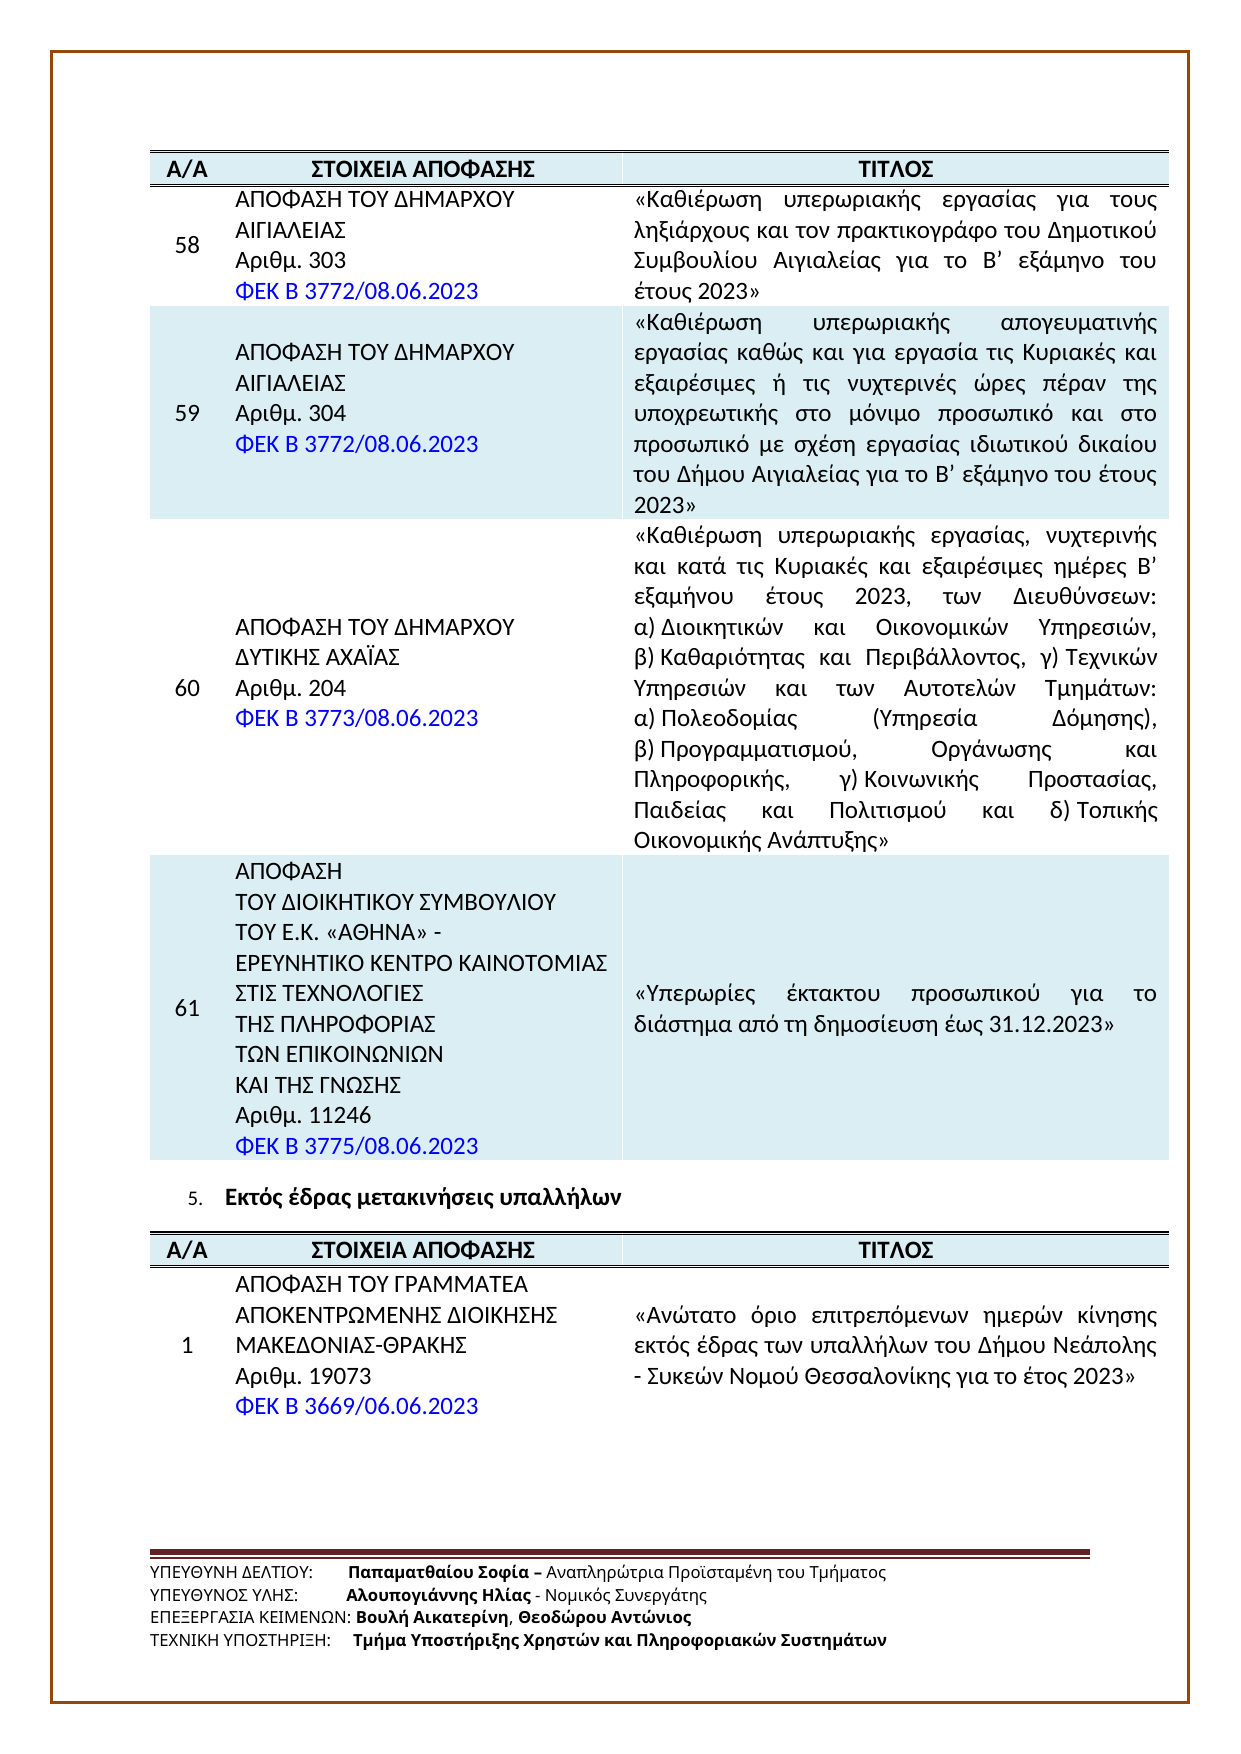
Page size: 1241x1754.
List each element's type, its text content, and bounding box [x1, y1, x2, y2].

table_header ΤΙΤΛΟΣ [623, 1235, 1169, 1265]
table_cell ΑΠΟΦΑΣΗ ΤΟΥ ΔΗΜΑΡΧΟΥ ΑΙΓΙΑΛΕΙΑΣ Αριθμ. 303 ΦΕΚ B 3772/08.06.2023 [224, 187, 622, 306]
table_cell «Καθιέρωση υπερωριακής απογευματινής εργασίας καθώς και για εργασία τις Κυριακές και εξαιρέσιμες ή τις νυχτερινές ώρες πέραν της υποχρεωτικής στο μόνιμο προσωπικό και στο προσωπικό με σχέση εργασίας ιδιωτικού δικαίου του Δήμου Αιγιαλείας για το B’ εξάμηνο του έτους 2023» [623, 306, 1169, 519]
table_cell «Καθιέρωση υπερωριακής εργασίας, νυχτερινής και κατά τις Κυριακές και εξαιρέσιμες ημέρες Β’ εξαμήνου έτους 2023, των Διευθύνσεων: α) Διοικητικών και Οικονομικών Υπηρεσιών, β) Καθαριότητας και Περιβάλλοντος, γ) Τεχνικών Υπηρεσιών και των Αυτοτελών Τμημάτων: α) Πολεοδομίας (Υπηρεσία Δόμησης), β) Προγραμματισμού, Οργάνωσης και Πληροφορικής, γ) Κοινωνικής Προστασίας, Παιδείας και Πολιτισμού και δ) Τοπικής Οικονομικής Ανάπτυξης» [623, 519, 1169, 855]
table_cell «Καθιέρωση υπερωριακής εργασίας για τους ληξιάρχους και τον πρακτικογράφο του Δημοτικού Συμβουλίου Αιγιαλείας για το Β’ εξάμηνο του έτους 2023» [623, 187, 1169, 306]
table_cell 1 [150, 1268, 224, 1421]
table_cell ΑΠΟΦΑΣΗ ΤΟΥ ΔΗΜΑΡΧΟΥ ΔΥΤΙΚΗΣ ΑΧΑΪΑΣ Αριθμ. 204 ΦΕΚ B 3773/08.06.2023 [224, 519, 622, 855]
table_cell 58 [150, 187, 224, 306]
table_cell «Ανώτατο όριο επιτρεπόμενων ημερών κίνησης εκτός έδρας των υπαλλήλων του Δήμου Νεάπολης - Συκεών Νομού Θεσσαλονίκης για το έτος 2023» [623, 1268, 1169, 1421]
table_cell «Υπερωρίες έκτακτου προσωπικού για το διάστημα από τη δημοσίευση έως 31.12.2023» [623, 855, 1169, 1160]
table_cell ΑΠΟΦΑΣΗ ΤΟΥ ΓΡΑΜΜΑΤΕΑ ΑΠΟΚΕΝΤΡΩΜΕΝΗΣ ΔΙΟΙΚΗΣΗΣ ΜΑΚΕΔΟΝΙΑΣ-ΘΡΑΚΗΣ Αριθμ. 19073 ΦΕΚ B 3669/06.06.2023 [224, 1268, 622, 1421]
subtitle Εκτός έδρας μετακινήσεις υπαλλήλων [187, 1181, 1090, 1211]
table_header A/A [150, 153, 224, 184]
table_cell 60 [150, 519, 224, 855]
table_cell 59 [150, 306, 224, 519]
table_cell ΑΠΟΦΑΣΗ ΤΟΥ ΔΙΟΙΚΗΤΙΚΟΥ ΣΥΜΒΟΥΛΙΟΥ ΤΟΥ Ε.Κ. «ΑΘΗΝΑ» - ΕΡΕΥΝΗΤΙΚΟ ΚΕΝΤΡΟ ΚΑΙΝΟΤΟΜΙΑΣ ΣΤΙΣ ΤΕΧΝΟΛΟΓΙΕΣ ΤΗΣ ΠΛΗΡΟΦΟΡΙΑΣ ΤΩΝ ΕΠΙΚΟΙΝΩΝΙΩΝ ΚΑΙ ΤΗΣ ΓΝΩΣΗΣ Αριθμ. 11246 ΦΕΚ B 3775/08.06.2023 [224, 855, 622, 1160]
table_cell ΑΠΟΦΑΣΗ ΤΟΥ ΔΗΜΑΡΧΟΥ ΑΙΓΙΑΛΕΙΑΣ Αριθμ. 304 ΦΕΚ B 3772/08.06.2023 [224, 306, 622, 519]
table_header ΣΤΟΙΧΕΙΑ ΑΠΟΦΑΣΗΣ [224, 153, 622, 184]
table_header A/A [150, 1235, 224, 1265]
table_header ΣΤΟΙΧΕΙΑ ΑΠΟΦΑΣΗΣ [224, 1235, 622, 1265]
table_cell 61 [150, 855, 224, 1160]
table_header ΤΙΤΛΟΣ [623, 153, 1169, 184]
